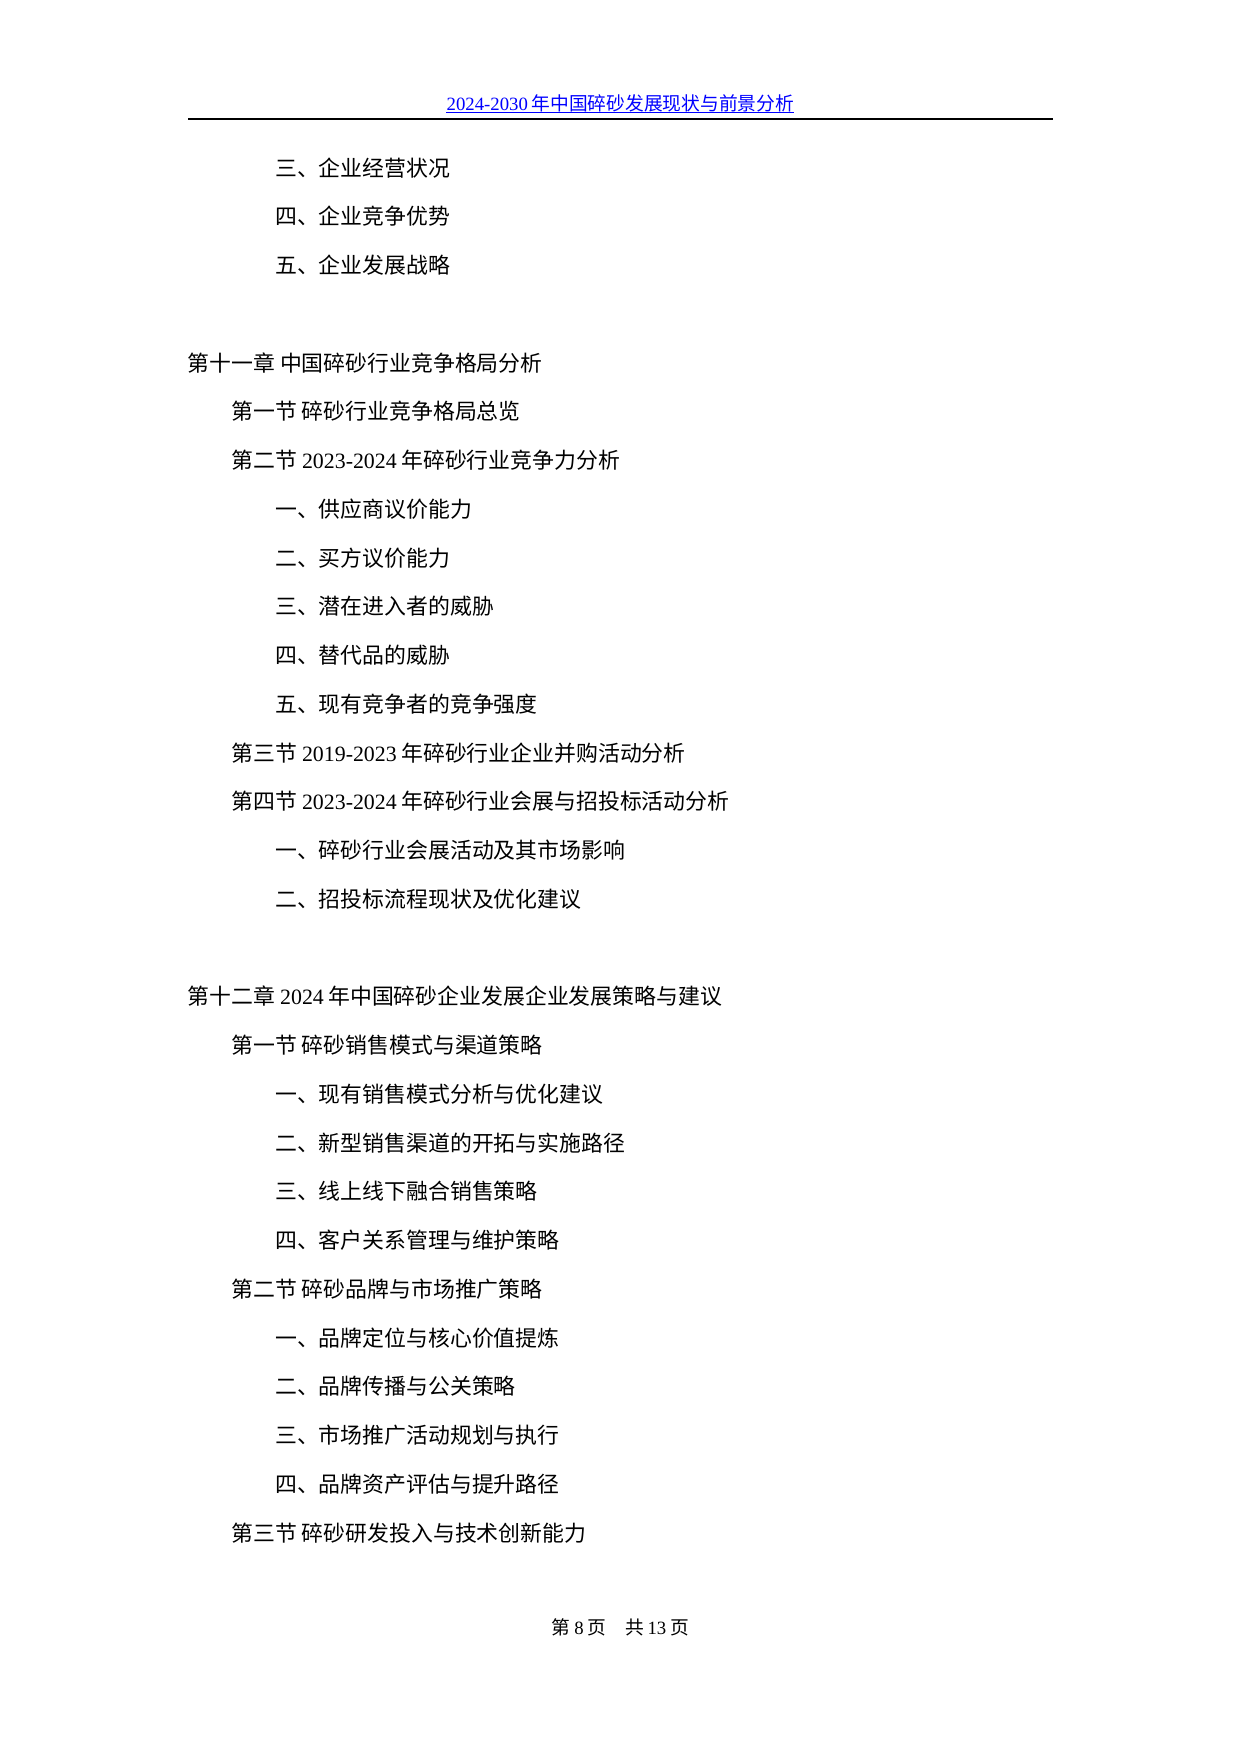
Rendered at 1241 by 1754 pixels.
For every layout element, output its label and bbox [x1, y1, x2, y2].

text [187, 150, 1053, 1548]
